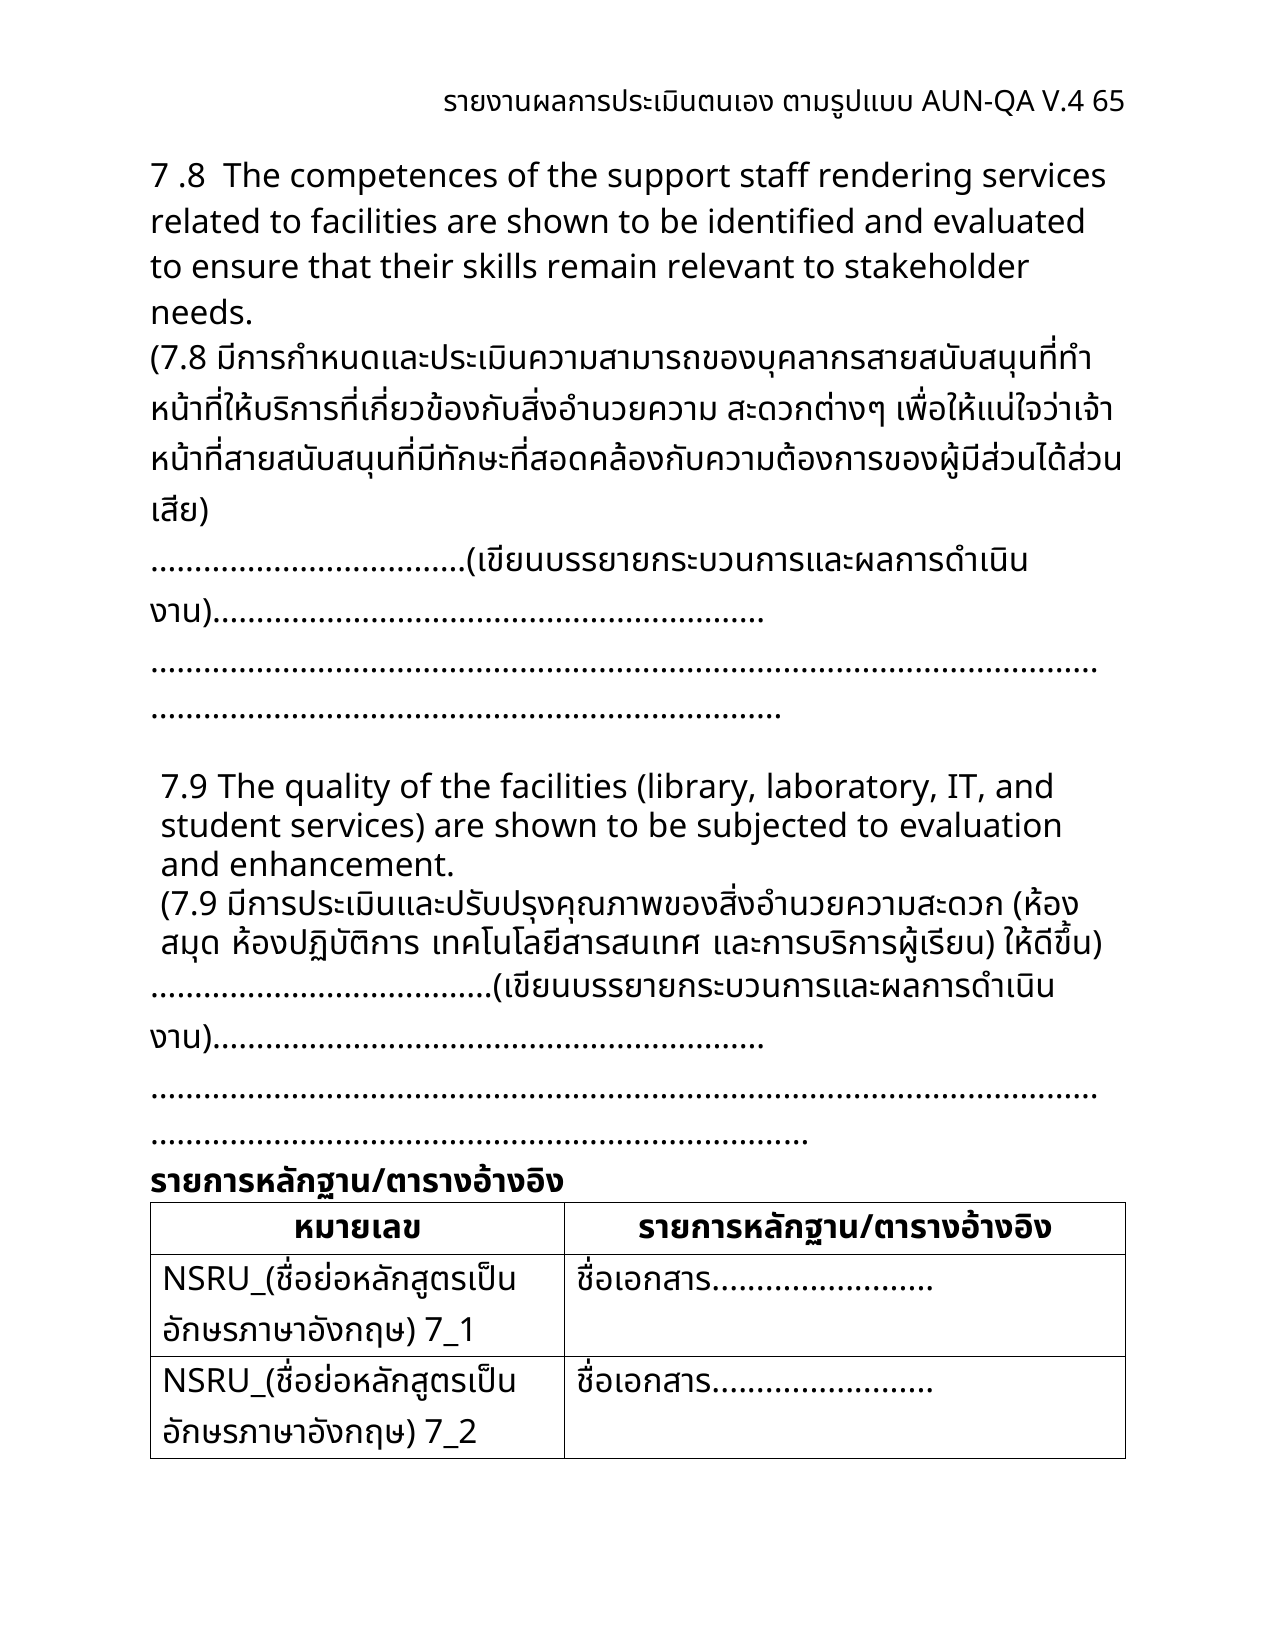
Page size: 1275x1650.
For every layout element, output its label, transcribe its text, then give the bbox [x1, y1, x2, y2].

table_cell ชื่อเอกสาร......................... [565, 1357, 1125, 1458]
text 7 .8 The competences of the support staff rendering services related to facilities are shown to be identified and evaluated to ensure that their skills remain relevant to stakeholder needs. [150, 152, 1125, 334]
table_header หมายเลข [151, 1203, 564, 1254]
table_cell ชื่อเอกสาร......................... [565, 1255, 1125, 1356]
table_header รายการหลักฐาน/ตารางอ้างอิง [565, 1203, 1125, 1254]
text รายการหลักฐาน/ตารางอ้างอิง [150, 1154, 1125, 1202]
text ………………………………………………………………………………………………………………………………………………………………… [150, 1063, 1125, 1154]
text ………………………………(เขียนบรรยายกระบวนการและผลการดำเนินงาน)……………………………………………………… [150, 536, 1122, 637]
text ……………………………………………………………………………………………………………………………………………………………… [150, 637, 1125, 728]
text (7.8 มีการกำหนดและประเมินความสามารถของบุคลากรสายสนับสนุนที่ทำหน้าที่ให้บริการที่เกี่ยวข้องกับสิ่งอำนวยความ สะดวกต่างๆ เพื่อให้แน่ใจว่าเจ้าหน้าที่สายสนับสนุนที่มีทักษะที่สอดคล้องกับความต้องการของผู้มีส่วนได้ส่วนเสีย) [150, 334, 1125, 536]
text 7.9 The quality of the facilities (library, laboratory, IT, and student services) are shown to be subjected to evaluation and enhancement. [160, 767, 1125, 884]
table_cell NSRU_(ชื่อย่อหลักสูตรเป็นอักษรภาษาอังกฤษ) 7_2 [151, 1357, 564, 1458]
table_cell NSRU_(ชื่อย่อหลักสูตรเป็นอักษรภาษาอังกฤษ) 7_1 [151, 1255, 564, 1356]
text (7.9 มีการประเมินและปรับปรุงคุณภาพของสิ่งอำนวยความสะดวก (ห้องสมุด ห้องปฏิบัติการ เทคโนโลยีสารสนเทศ และการบริการผู้เรียน) ให้ดีขึ้น) [160, 884, 1125, 962]
text …………………………………(เขียนบรรยายกระบวนการและผลการดำเนินงาน)……………………………………………………… [150, 962, 1122, 1063]
